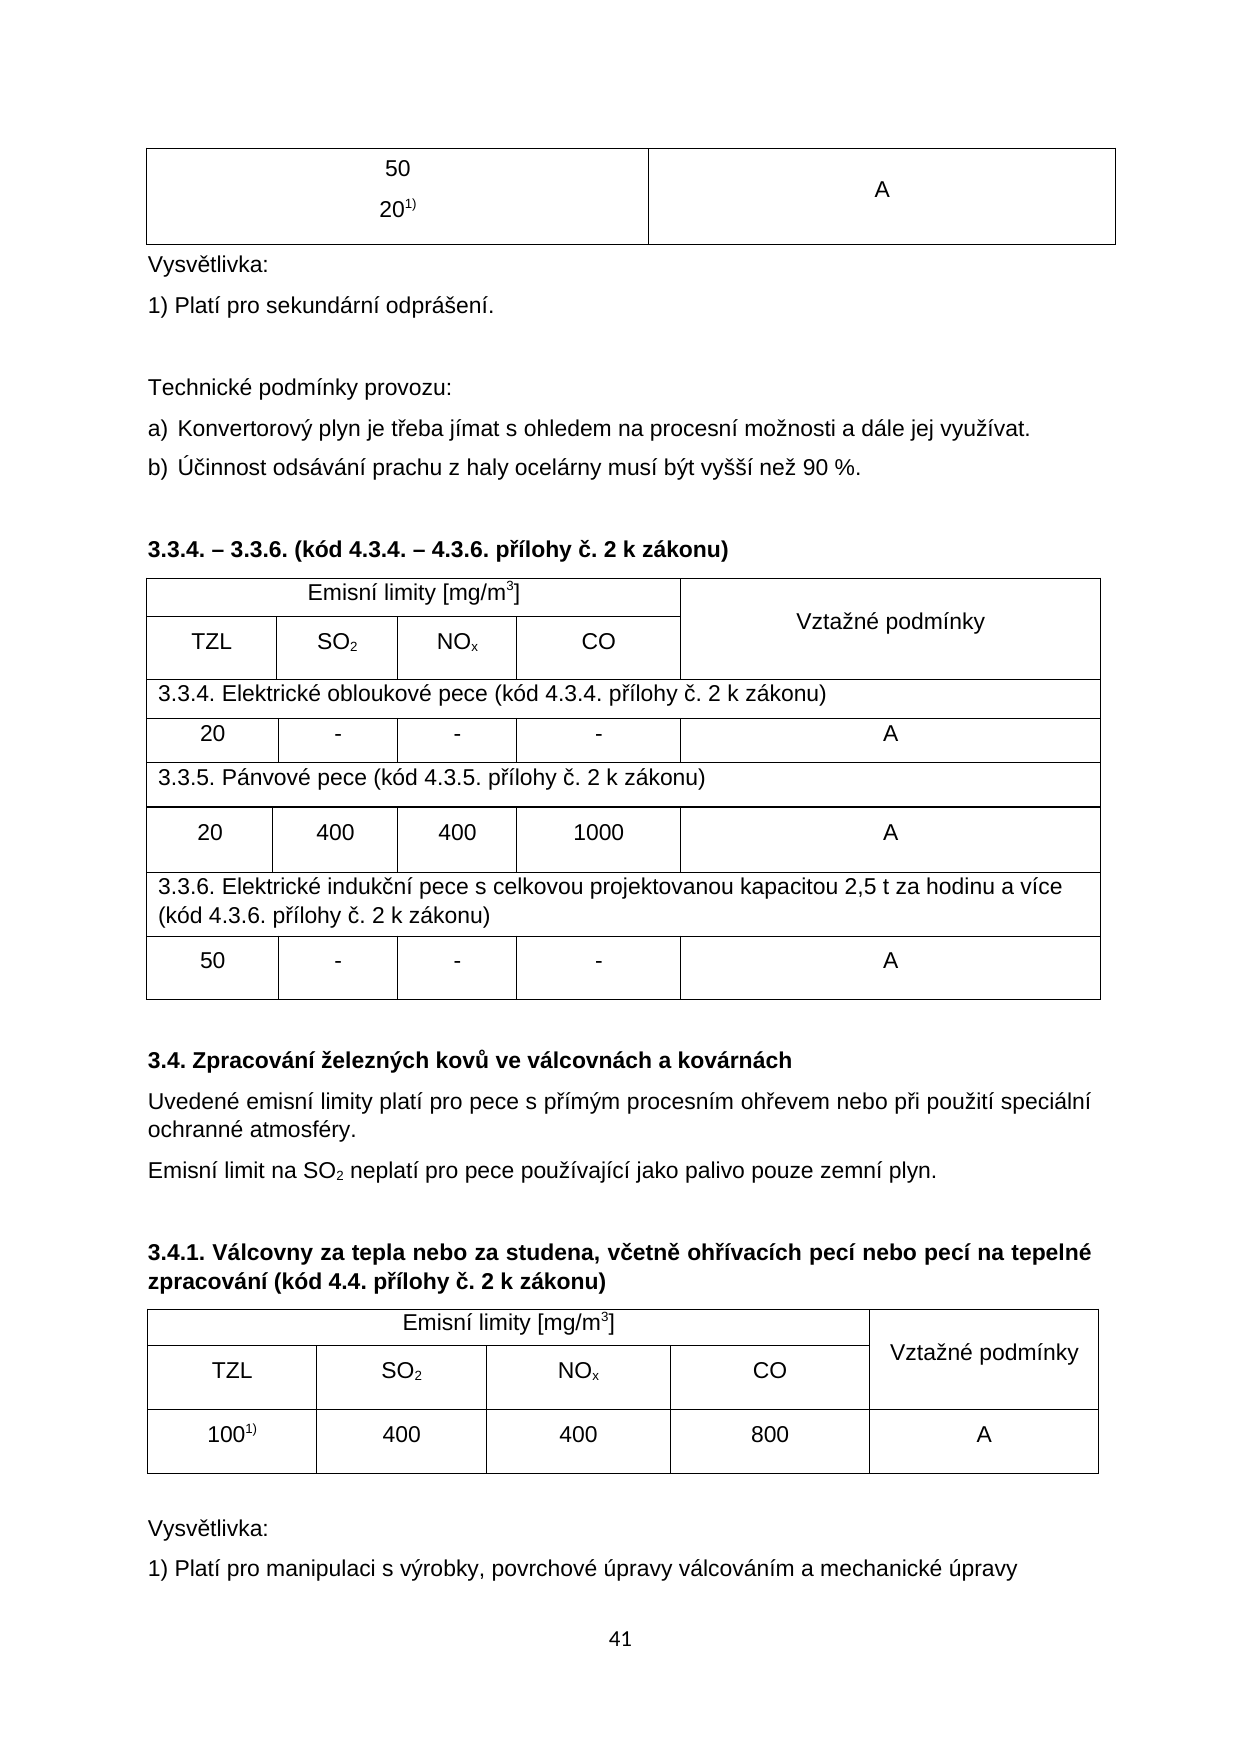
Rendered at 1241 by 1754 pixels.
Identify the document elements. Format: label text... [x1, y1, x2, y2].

text Vysvětlivka: [148, 251, 1093, 278]
text Vysvětlivka: [148, 1514, 1093, 1541]
table_cell NOx [398, 617, 516, 679]
table_cell 3.3.4. Elektrické obloukové pece (kód 4.3.4. přílohy č. 2 k zákonu) [147, 680, 1100, 718]
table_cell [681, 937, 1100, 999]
table_header Emisní limity [mg/m3] [147, 579, 680, 616]
table_cell CO [517, 617, 680, 679]
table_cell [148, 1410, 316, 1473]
text Uvedené emisní limity platí pro pece s přímým procesním ohřevem nebo při použití speciální ochranné atmosféry. [148, 1088, 1093, 1143]
list Účinnost odsávání prachu z haly ocelárny musí být vyšší než 90 %. [148, 454, 1093, 480]
list Konvertorový plyn je třeba jímat s ohledem na procesní možnosti a dále jej využívat. [148, 415, 1093, 441]
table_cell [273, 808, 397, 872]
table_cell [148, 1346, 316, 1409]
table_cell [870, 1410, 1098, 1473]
text Emisní limit na SO2 neplatí pro pece používající jako palivo pouze zemní plyn. [148, 1157, 1093, 1184]
text 3.4.1. Válcovny za tepla nebo za studena, včetně ohřívacích pecí nebo pecí na tepelné zpracování (kód 4.4. přílohy č. 2 k zákonu) [148, 1239, 1093, 1294]
table_cell - [517, 719, 680, 762]
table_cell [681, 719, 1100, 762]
list Technické podmínky provozu: [148, 374, 1093, 400]
list 3.4. Zpracování železných kovů ve válcovnách a kovárnách [148, 1047, 1093, 1073]
table_cell 50 201) [147, 149, 648, 244]
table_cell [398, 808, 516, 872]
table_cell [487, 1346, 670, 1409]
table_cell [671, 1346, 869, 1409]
table_cell A [649, 149, 1115, 244]
text 3.3.4. – 3.3.6. (kód 4.3.4. – 4.3.6. přílohy č. 2 k zákonu) [148, 536, 1093, 563]
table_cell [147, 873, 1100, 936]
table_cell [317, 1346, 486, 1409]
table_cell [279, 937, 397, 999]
table_cell - [398, 719, 516, 762]
table_cell - [279, 719, 397, 762]
table_cell TZL [147, 617, 276, 679]
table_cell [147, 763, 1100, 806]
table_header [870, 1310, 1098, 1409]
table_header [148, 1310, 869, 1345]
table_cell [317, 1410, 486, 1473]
table_header Vztažné podmínky [681, 579, 1100, 679]
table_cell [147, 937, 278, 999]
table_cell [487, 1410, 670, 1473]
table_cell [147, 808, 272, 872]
text 1) Platí pro sekundární odprášení. [148, 292, 1093, 318]
text 1) Platí pro manipulaci s výrobky, povrchové úpravy válcováním a mechanické úpravy [148, 1555, 1093, 1582]
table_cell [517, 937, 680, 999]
table_cell SO2 [277, 617, 397, 679]
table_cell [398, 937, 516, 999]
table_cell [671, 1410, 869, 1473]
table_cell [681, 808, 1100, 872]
table_cell 20 [147, 719, 278, 762]
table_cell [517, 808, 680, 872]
